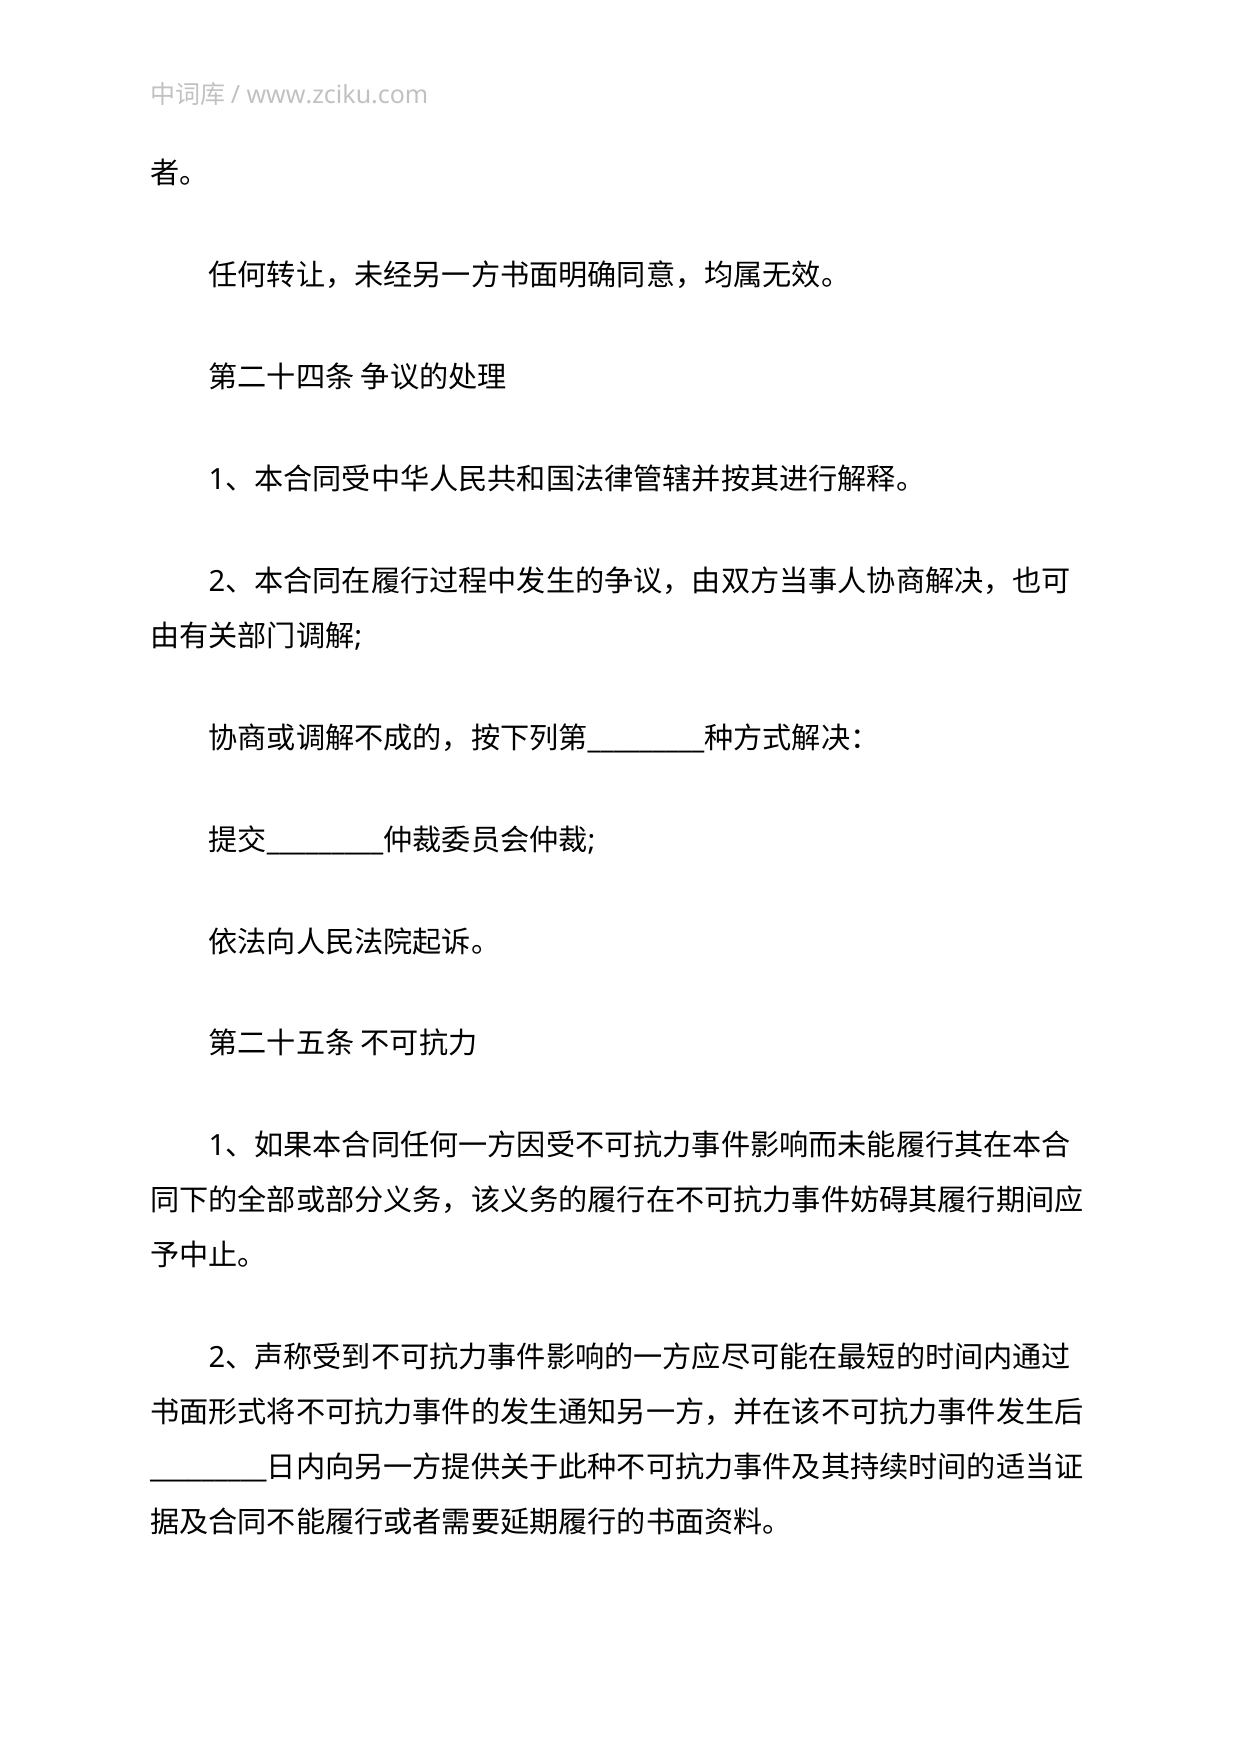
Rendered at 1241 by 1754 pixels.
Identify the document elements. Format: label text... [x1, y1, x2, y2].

text 2、声称受到不可抗力事件影响的一方应尽可能在最短的时间内通过书面形式将不可抗力事件的发生通知另一方，并在该不可抗力事件发生后_________日内向另一方提供关于此种不可抗力事件及其持续时间的适当证据及合同不能履行或者需要延期履行的书面资料。 [150, 1333, 1090, 1541]
text 协商或调解不成的，按下列第_________种方式解决： [150, 714, 1090, 757]
text 2、本合同在履行过程中发生的争议，由双方当事人协商解决，也可由有关部门调解; [150, 557, 1090, 655]
text 1、如果本合同任何一方因受不可抗力事件影响而未能履行其在本合同下的全部或部分义务，该义务的履行在不可抗力事件妨碍其履行期间应予中止。 [150, 1122, 1090, 1274]
text 1、本合同受中华人民共和国法律管辖并按其进行解释。 [150, 455, 1090, 498]
text 提交_________仲裁委员会仲裁; [150, 816, 1090, 859]
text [150, 150, 1090, 192]
text 任何转让，未经另一方书面明确同意，均属无效。 [150, 252, 1090, 294]
text 依法向人民法院起诉。 [150, 918, 1090, 961]
text 第二十五条 不可抗力 [150, 1020, 1090, 1062]
text 第二十四条 争议的处理 [150, 353, 1090, 396]
